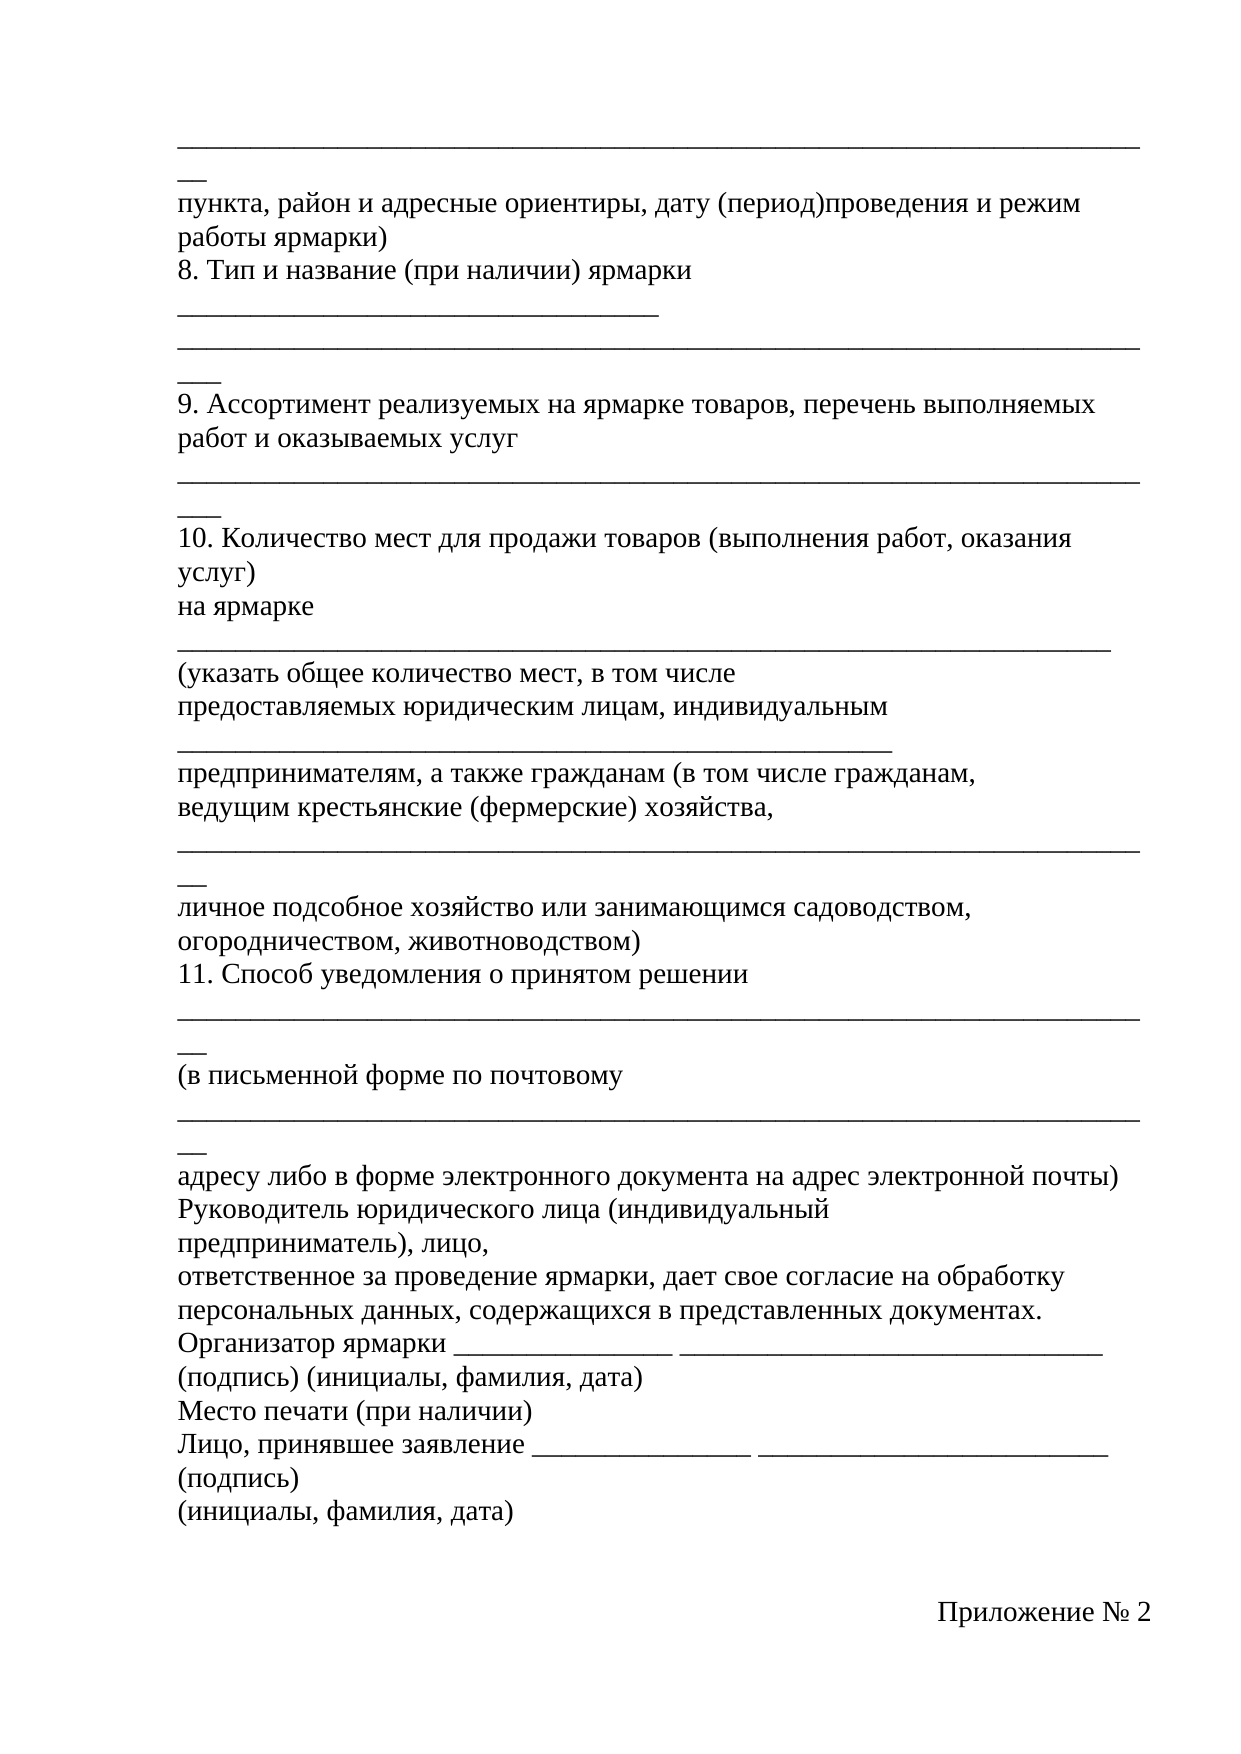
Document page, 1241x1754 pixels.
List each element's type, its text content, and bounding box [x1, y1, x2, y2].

text 8. Тип и название (при наличии) ярмарки _________________________________ [177, 252, 1152, 319]
text адресу либо в форме электронного документа на адрес электронной почты) [177, 1158, 1152, 1191]
text на ярмарке ________________________________________________________________ [177, 588, 1152, 655]
text предприниматель), лицо, [177, 1225, 1152, 1258]
text 10. Количество мест для продажи товаров (выполнения работ, оказания услуг) [177, 521, 1152, 588]
text ответственное за проведение ярмарки, дает свое согласие на обработку [177, 1258, 1152, 1292]
text 11. Способ уведомления о принятом решении ____________________________________________________________________ [177, 957, 1152, 1057]
text ____________________________________________________________________ [177, 1091, 1152, 1158]
text (в письменной форме по почтовому [177, 1057, 1152, 1091]
text пункта, район и адресные ориентиры, дату (период)проведения и режим работы ярмарки) [177, 185, 1152, 252]
text ведущим крестьянские (фермерские) хозяйства, [177, 789, 1152, 822]
text (инициалы, фамилия, дата) [177, 1493, 1152, 1527]
text _____________________________________________________________________ [177, 319, 1152, 386]
text (указать общее количество мест, в том числе [177, 655, 1152, 688]
text _________________________________________________ [177, 722, 1152, 755]
text предпринимателям, а также гражданам (в том числе гражданам, [177, 755, 1152, 789]
text ____________________________________________________________________ [177, 118, 1152, 185]
text Место печати (при наличии) [177, 1393, 1152, 1426]
text (подпись) [177, 1460, 1152, 1493]
text Организатор ярмарки _______________ _____________________________ [177, 1326, 1152, 1359]
text 9. Ассортимент реализуемых на ярмарке товаров, перечень выполняемых работ и оказываемых услуг _____________________________________________________________________ [177, 386, 1152, 521]
text огородничеством, животноводством) [177, 923, 1152, 957]
text Руководитель юридического лица (индивидуальный [177, 1191, 1152, 1225]
text личное подсобное хозяйство или занимающимся садоводством, [177, 889, 1152, 923]
text ____________________________________________________________________ [177, 822, 1152, 889]
text Лицо, принявшее заявление _______________ ________________________ [177, 1426, 1152, 1460]
text персональных данных, содержащихся в представленных документах. [177, 1292, 1152, 1326]
text (подпись) (инициалы, фамилия, дата) [177, 1359, 1152, 1393]
text предоставляемых юридическим лицам, индивидуальным [177, 688, 1152, 722]
text Приложение № 2 [177, 1594, 1152, 1627]
